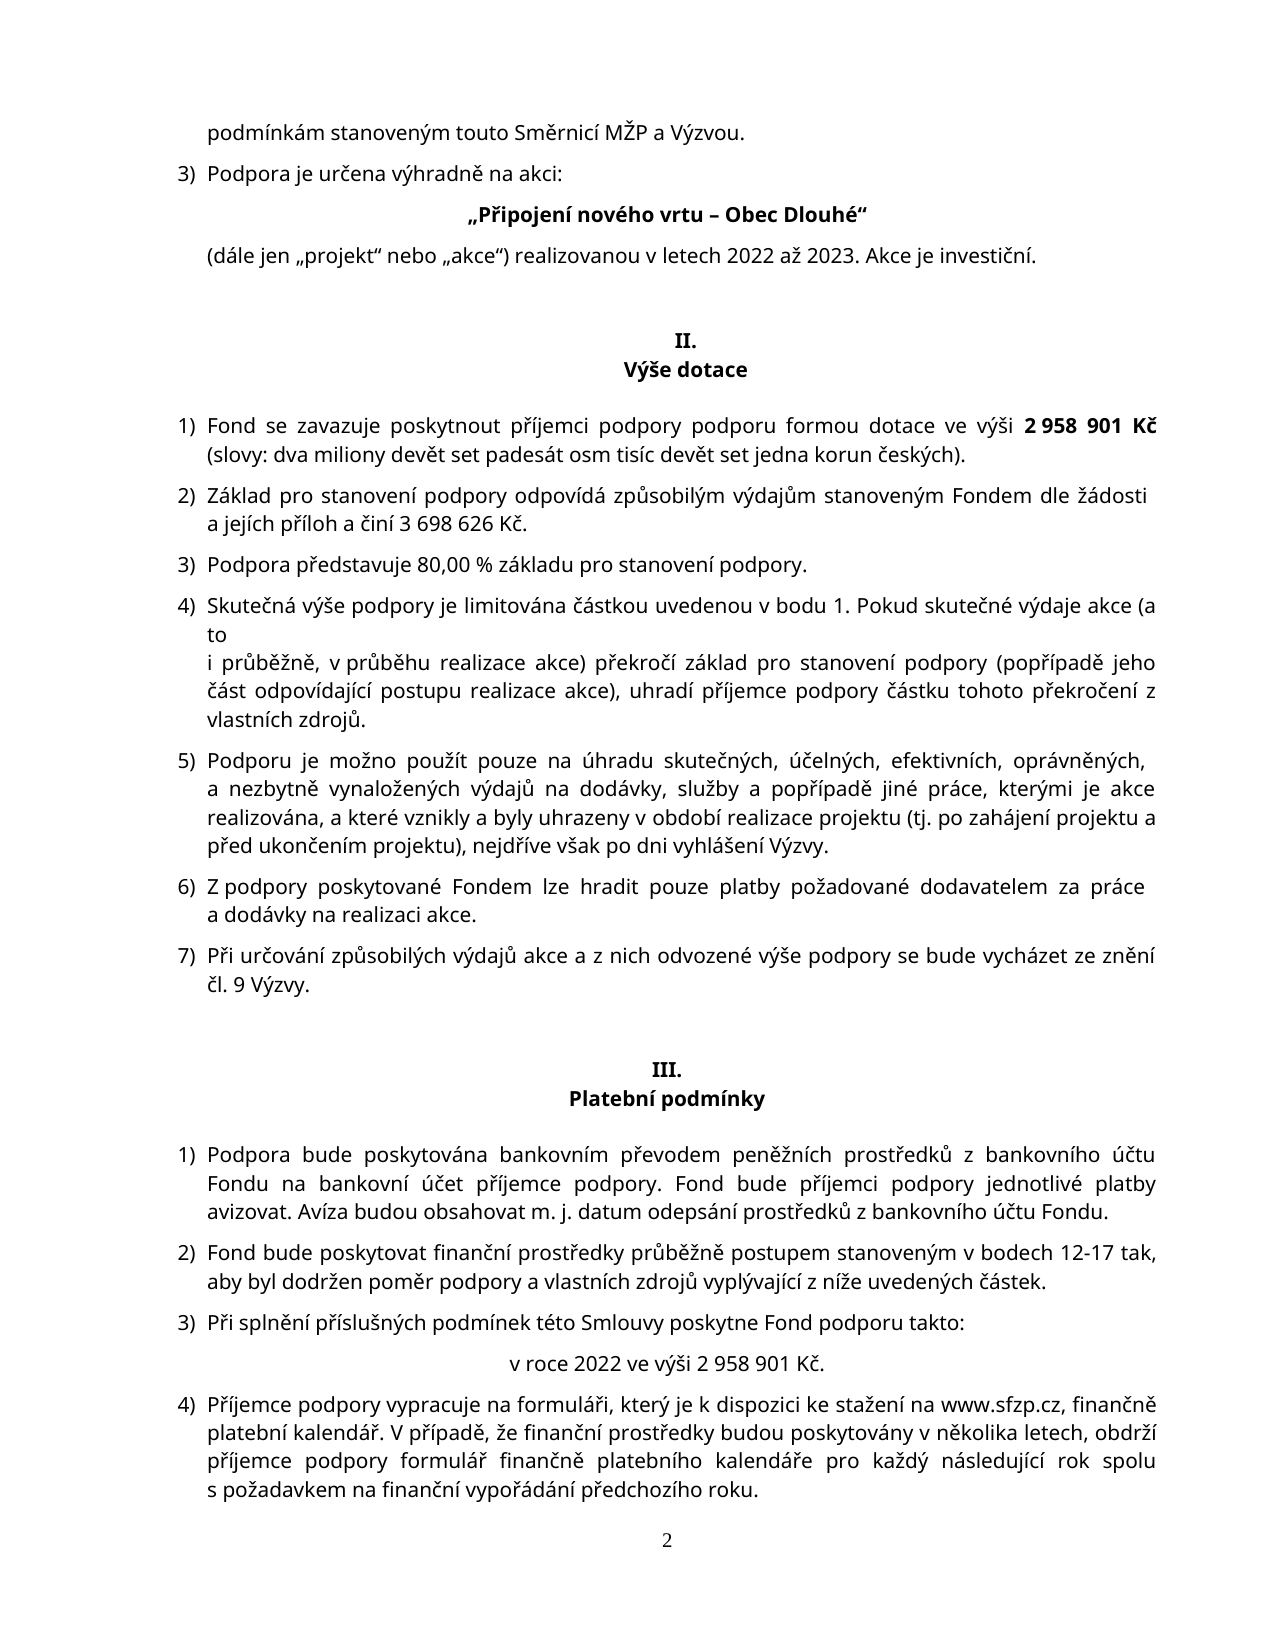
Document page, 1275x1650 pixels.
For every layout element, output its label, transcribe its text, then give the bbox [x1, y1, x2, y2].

list Podporu je možno použít pouze na úhradu skutečných, účelných, efektivních, oprávněných, a nezbytně vynaložených výdajů na dodávky, služby a popřípadě jiné práce, kterými je akce realizována, a které vznikly a byly uhrazeny v období realizace projektu (tj. po zahájení projektu a před ukončením projektu), nejdříve však po dni vyhlášení Výzvy. [177, 746, 1157, 860]
text Výše dotace [177, 355, 1157, 383]
list Z podpory poskytované Fondem lze hradit pouze platby požadované dodavatelem za práce a dodávky na realizaci akce. [177, 872, 1157, 929]
text v roce 2022 ve výši 2 958 901 Kč. [177, 1349, 1157, 1377]
list Příjemce podpory vypracuje na formuláři, který je k dispozici ke stažení na www.sfzp.cz, finančně platební kalendář. V případě, že finanční prostředky budou poskytovány v několika letech, obdrží příjemce podpory formulář finančně platebního kalendáře pro každý následující rok spolu s požadavkem na finanční vypořádání předchozího roku. [177, 1390, 1157, 1503]
text „Připojení nového vrtu – Obec Dlouhé“ [177, 200, 1157, 228]
list Podpora představuje 80,00 % základu pro stanovení podpory. [177, 550, 1157, 579]
list Fond se zavazuje poskytnout příjemci podpory podporu formou dotace ve výši 2 958 901 Kč (slovy: dva miliony devět set padesát osm tisíc devět set jedna korun českých). [177, 412, 1157, 468]
list Základ pro stanovení podpory odpovídá způsobilým výdajům stanoveným Fondem dle žádosti a jejích příloh a činí 3 698 626 Kč. [177, 481, 1157, 538]
text III. [177, 1055, 1157, 1084]
text (dále jen „projekt“ nebo „akce“) realizovanou v letech 2022 až 2023. Akce je investiční. [207, 241, 1157, 269]
list Podpora je určena výhradně na akci: [177, 159, 1157, 187]
list Skutečná výše podpory je limitována částkou uvedenou v bodu 1. Pokud skutečné výdaje akce (a to i průběžně, v průběhu realizace akce) překročí základ pro stanovení podpory (popřípadě jeho část odpovídající postupu realizace akce), uhradí příjemce podpory částku tohoto překročení z vlastních zdrojů. [177, 591, 1157, 733]
list Podpora bude poskytována bankovním převodem peněžních prostředků z bankovního účtu Fondu na bankovní účet příjemce podpory. Fond bude příjemci podpory jednotlivé platby avizovat. Avíza budou obsahovat m. j. datum odepsání prostředků z bankovního účtu Fondu. [177, 1141, 1157, 1226]
text II. [177, 326, 1157, 355]
list Fond bude poskytovat finanční prostředky průběžně postupem stanoveným v bodech 12-17 tak, aby byl dodržen poměr podpory a vlastních zdrojů vyplývající z níže uvedených částek. [177, 1238, 1157, 1295]
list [177, 118, 1157, 147]
list Při určování způsobilých výdajů akce a z nich odvozené výše podpory se bude vycházet ze znění čl. 9 Výzvy. [177, 942, 1157, 998]
list Při splnění příslušných podmínek této Smlouvy poskytne Fond podporu takto: [177, 1308, 1157, 1336]
text Platební podmínky [177, 1084, 1157, 1112]
